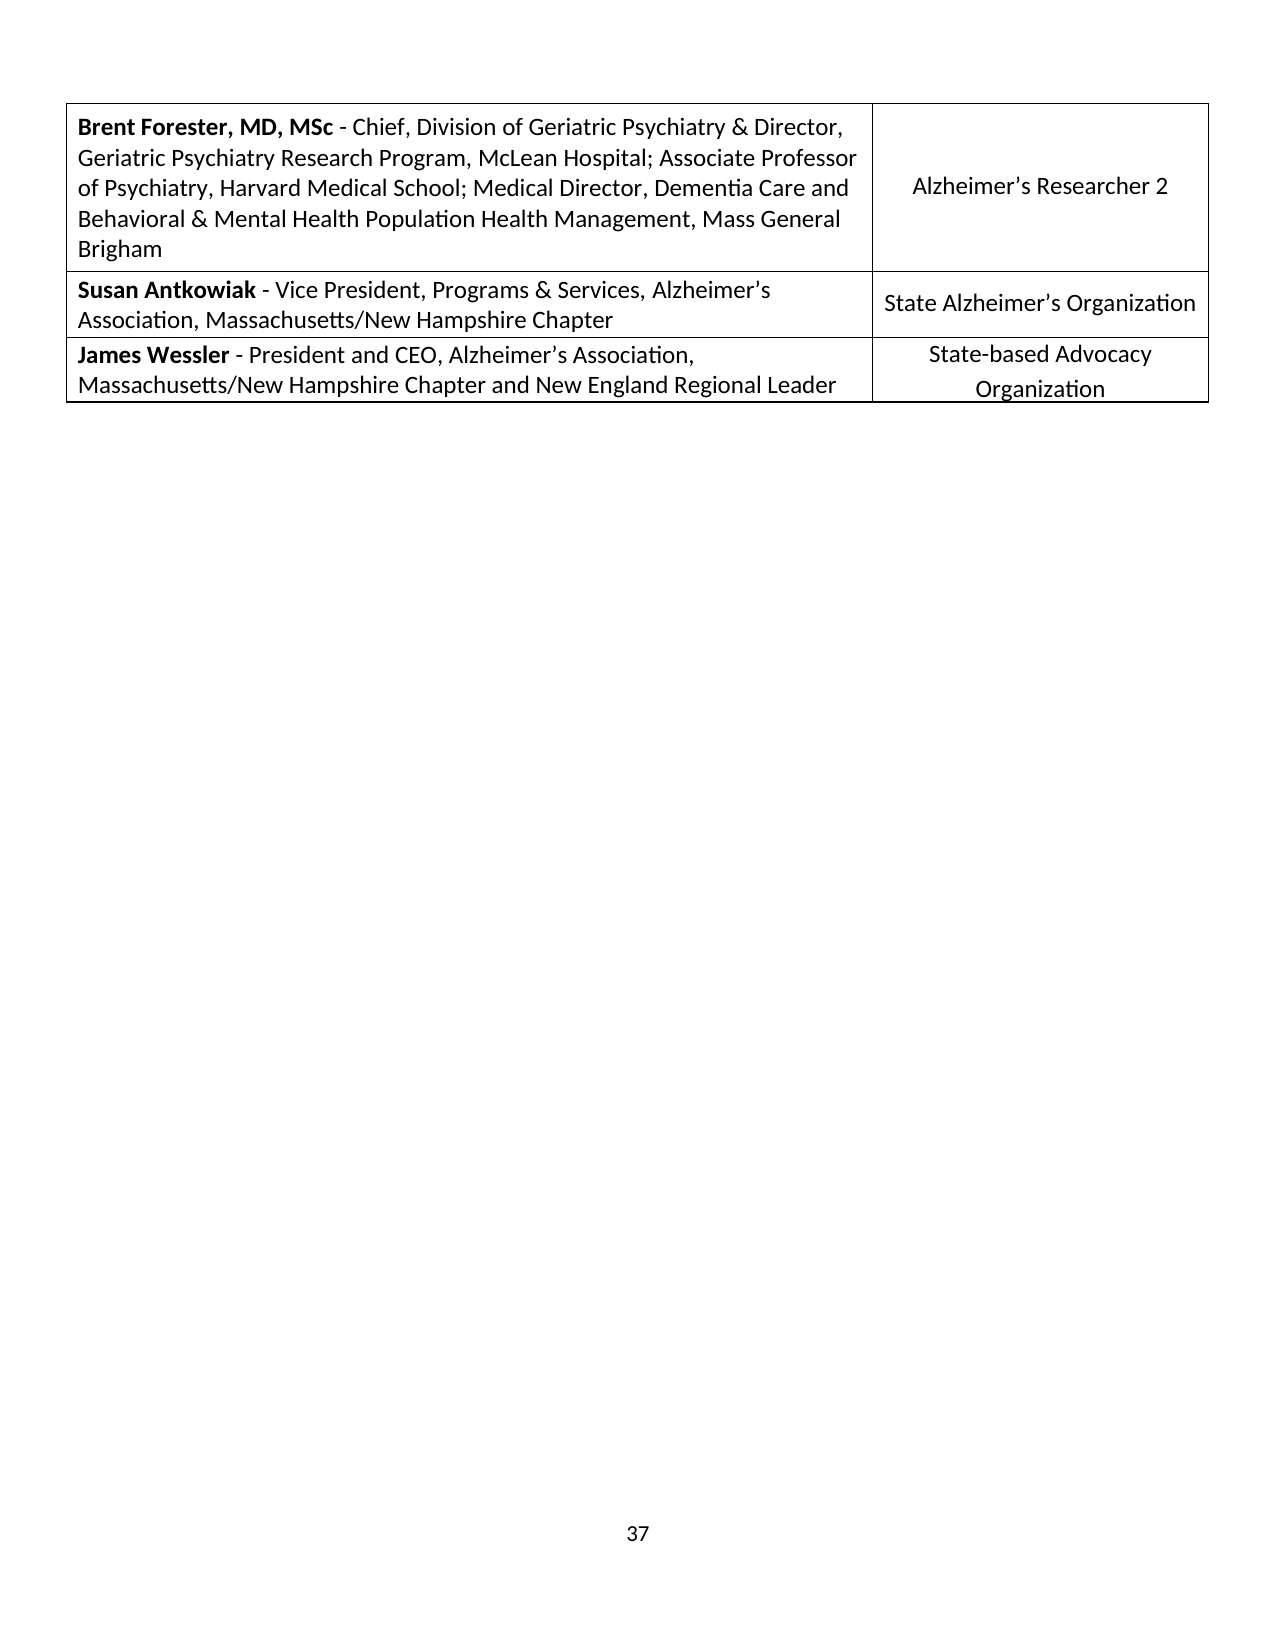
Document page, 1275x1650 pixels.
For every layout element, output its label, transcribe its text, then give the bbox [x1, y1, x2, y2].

table_cell Susan Antkowiak - Vice President, Programs & Services, Alzheimer’s Association, Massachusetts/New Hampshire Chapter [67, 272, 872, 337]
table_cell State Alzheimer’s Organization [873, 272, 1208, 337]
table_cell State-based Advocacy Organization [873, 338, 1208, 401]
table_cell James Wessler - President and CEO, Alzheimer’s Association, Massachusetts/New Hampshire Chapter and New England Regional Leader [67, 338, 872, 401]
table_cell Alzheimer’s Researcher 2 [873, 104, 1208, 271]
table_cell Brent Forester, MD, MSc - Chief, Division of Geriatric Psychiatry & Director, Geriatric Psychiatry Research Program, McLean Hospital; Associate Professor of Psychiatry, Harvard Medical School; Medical Director, Dementia Care and Behavioral & Mental Health Population Health Management, Mass General Brigham [67, 104, 872, 271]
